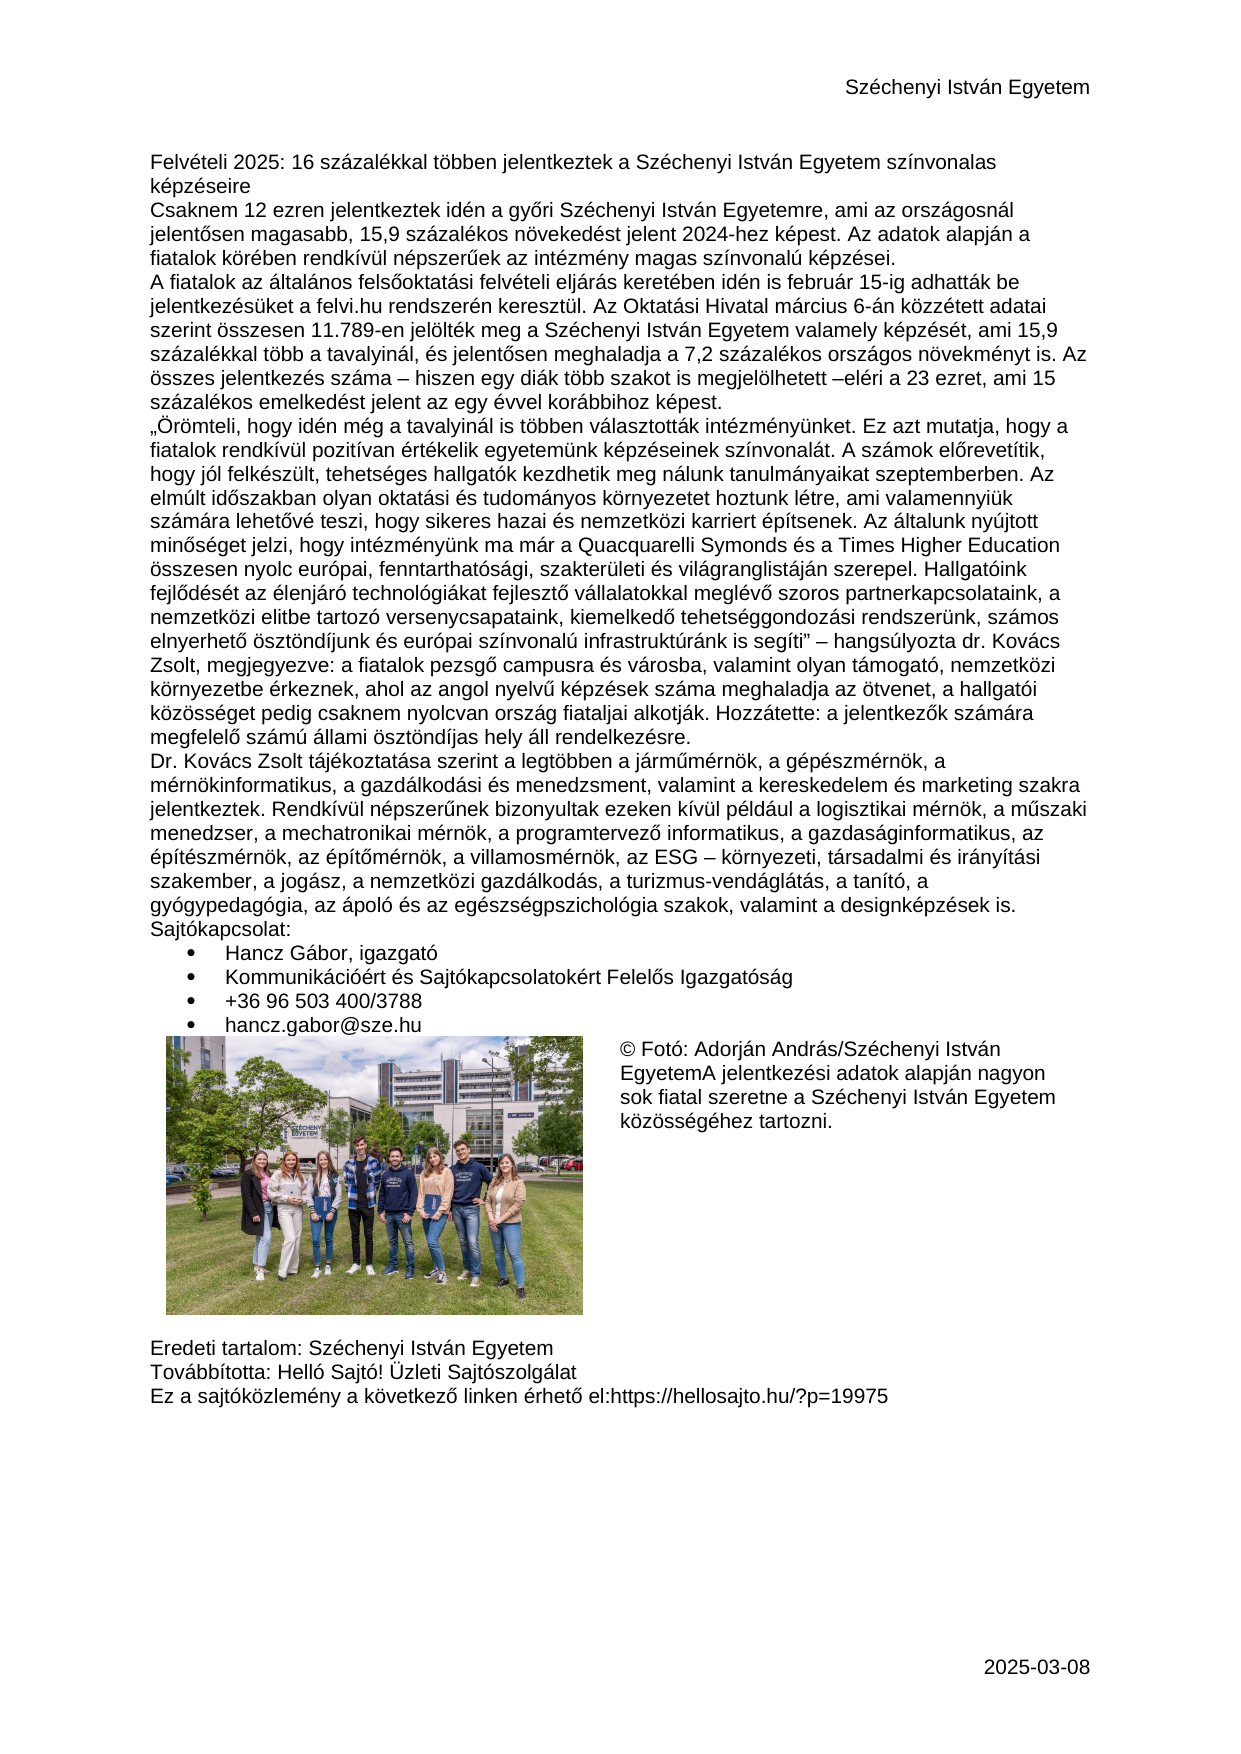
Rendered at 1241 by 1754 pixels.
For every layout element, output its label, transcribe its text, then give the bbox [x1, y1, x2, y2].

table_header © Fotó: Adorján András/Széchenyi István Egyetem [620, 1037, 1090, 1336]
list Hancz Gábor, igazgató [187, 941, 1090, 965]
text Ez a sajtóközlemény a következő linken érhető el: [150, 1384, 1090, 1408]
text Továbbította: Helló Sajtó! Üzleti Sajtószolgálat [150, 1360, 1090, 1384]
text Csaknem 12 ezren jelentkeztek idén a győri Széchenyi István Egyetemre, ami az országosnál jelentősen magasabb, 15,9 százalékos növekedést jelent 2024-hez képest. Az adatok alapján a fiatalok körében rendkívül népszerűek az intézmény magas színvonalú képzései. [150, 198, 1090, 270]
text Felvételi 2025: 16 százalékkal többen jelentkeztek a Széchenyi István Egyetem színvonalas képzéseire [150, 150, 1090, 198]
text Dr. Kovács Zsolt tájékoztatása szerint a legtöbben a járműmérnök, a gépészmérnök, a mérnökinformatikus, a gazdálkodási és menedzsment, valamint a kereskedelem és marketing szakra jelentkeztek. Rendkívül népszerűnek bizonyultak ezeken kívül például a logisztikai mérnök, a műszaki menedzser, a mechatronikai mérnök, a programtervező informatikus, a gazdaságinformatikus, az építészmérnök, az építőmérnök, a villamosmérnök, az ESG – környezeti, társadalmi és irányítási szakember, a jogász, a nemzetközi gazdálkodás, a turizmus-vendáglátás, a tanító, a gyógypedagógia, az ápoló és az egészségpszichológia szakok, valamint a designképzések is. [150, 749, 1090, 917]
text Eredeti tartalom: Széchenyi István Egyetem [150, 1336, 1090, 1360]
text „Örömteli, hogy idén még a tavalyinál is többen választották intézményünket. Ez azt mutatja, hogy a fiatalok rendkívül pozitívan értékelik egyetemünk képzéseinek színvonalát. A számok előrevetítik, hogy jól felkészült, tehetséges hallgatók kezdhetik meg nálunk tanulmányaikat szeptemberben. Az elmúlt időszakban olyan oktatási és tudományos környezetet hoztunk létre, ami valamennyiük számára lehetővé teszi, hogy sikeres hazai és nemzetközi karriert építsenek. Az általunk nyújtott minőséget jelzi, hogy intézményünk ma már a Quacquarelli Symonds és a Times Higher Education összesen nyolc európai, fenntarthatósági, szakterületi és világranglistáján szerepel. Hallgatóink fejlődését az élenjáró technológiákat fejlesztő vállalatokkal meglévő szoros partnerkapcsolataink, a nemzetközi elitbe tartozó versenycsapataink, kiemelkedő tehetséggondozási rendszerünk, számos elnyerhető ösztöndíjunk és európai színvonalú infrastruktúránk is segíti” – hangsúlyozta dr. Kovács Zsolt, megjegyezve: a fiatalok pezsgő campusra és városba, valamint olyan támogató, nemzetközi környezetbe érkeznek, ahol az angol nyelvű képzések száma meghaladja az ötvenet, a hallgatói közösséget pedig csaknem nyolcvan ország fiataljai alkotják. Hozzátette: a jelentkezők számára megfelelő számú állami ösztöndíjas hely áll rendelkezésre. [150, 413, 1090, 749]
table_header [150, 1037, 620, 1336]
picture [166, 1036, 583, 1315]
list Kommunikációért és Sajtókapcsolatokért Felelős Igazgatóság [187, 965, 1090, 989]
text Sajtókapcsolat: [150, 917, 1090, 941]
list hancz.gabor@sze.hu [187, 1013, 1090, 1037]
text A fiatalok az általános felsőoktatási felvételi eljárás keretében idén is február 15-ig adhatták be jelentkezésüket a felvi.hu rendszerén keresztül. Az Oktatási Hivatal március 6-án közzétett adatai szerint összesen 11.789-en jelölték meg a Széchenyi István Egyetem valamely képzését, ami 15,9 százalékkal több a tavalyinál, és jelentősen meghaladja a 7,2 százalékos országos növekményt is. Az összes jelentkezés száma – hiszen egy diák több szakot is megjelölhetett –eléri a 23 ezret, ami 15 százalékos emelkedést jelent az egy évvel korábbihoz képest. [150, 270, 1090, 413]
list +36 96 503 400/3788 [187, 989, 1090, 1013]
